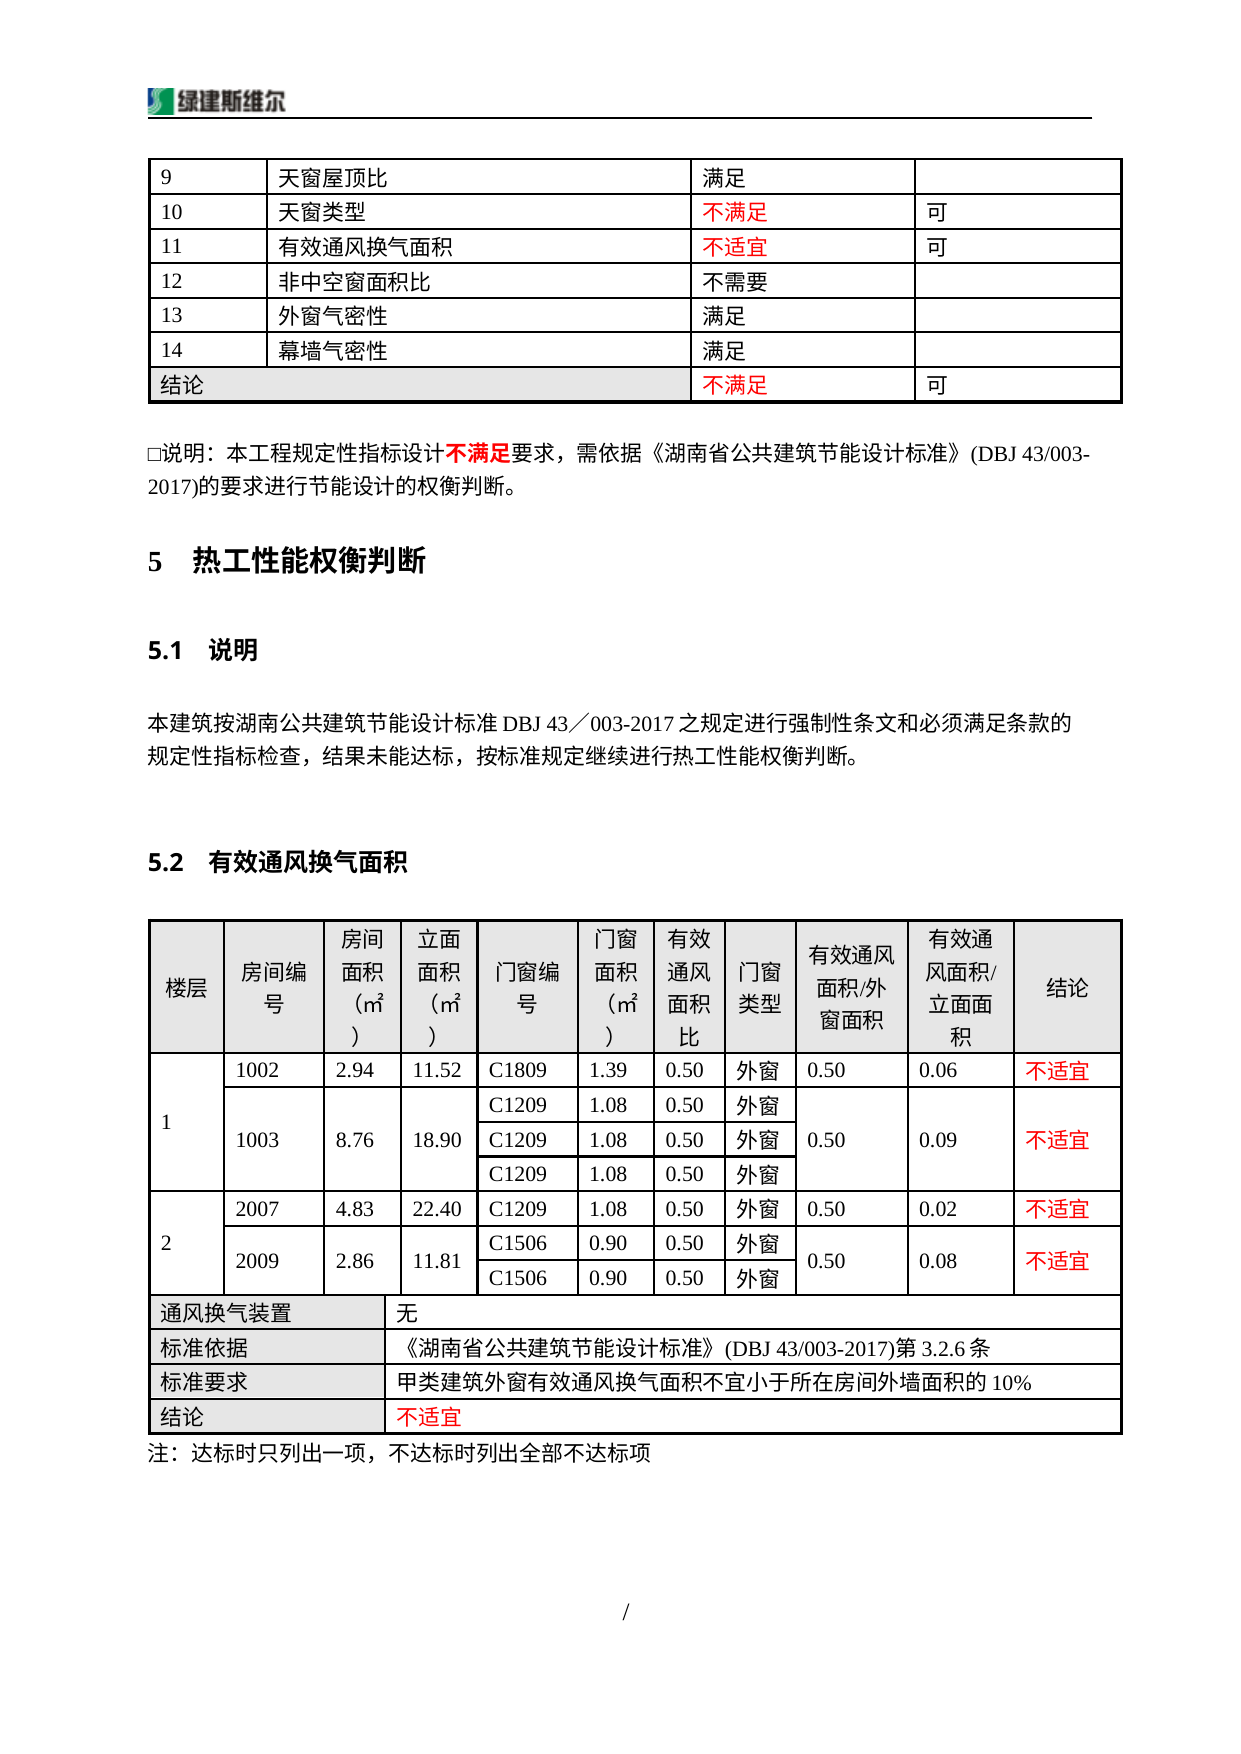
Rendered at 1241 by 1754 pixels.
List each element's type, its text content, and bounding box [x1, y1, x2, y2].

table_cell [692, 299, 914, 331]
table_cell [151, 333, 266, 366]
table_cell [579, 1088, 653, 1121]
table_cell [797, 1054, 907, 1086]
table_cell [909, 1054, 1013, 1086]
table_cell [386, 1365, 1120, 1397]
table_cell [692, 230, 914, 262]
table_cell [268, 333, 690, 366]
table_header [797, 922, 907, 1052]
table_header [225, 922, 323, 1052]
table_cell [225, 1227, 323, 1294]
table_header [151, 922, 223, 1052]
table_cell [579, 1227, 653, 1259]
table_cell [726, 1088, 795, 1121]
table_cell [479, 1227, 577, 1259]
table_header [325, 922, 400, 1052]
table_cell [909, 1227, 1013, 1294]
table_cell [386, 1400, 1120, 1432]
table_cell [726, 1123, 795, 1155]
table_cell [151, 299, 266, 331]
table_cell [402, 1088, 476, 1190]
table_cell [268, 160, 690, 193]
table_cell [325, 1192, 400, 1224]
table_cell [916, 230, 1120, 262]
subtitle 热工性能权衡判断 [148, 526, 1092, 591]
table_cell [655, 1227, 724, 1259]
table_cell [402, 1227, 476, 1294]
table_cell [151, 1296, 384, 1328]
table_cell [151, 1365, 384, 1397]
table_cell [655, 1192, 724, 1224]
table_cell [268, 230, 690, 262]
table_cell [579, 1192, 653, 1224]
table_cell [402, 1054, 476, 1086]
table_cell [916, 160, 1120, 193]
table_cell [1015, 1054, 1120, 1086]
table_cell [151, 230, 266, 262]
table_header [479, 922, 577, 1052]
text □说明：本工程规定性指标设计不满足要求，需依据《湖南省公共建筑节能设计标准》(DBJ 43/003-2017)的要求进行节能设计的权衡判断。 [148, 436, 1092, 501]
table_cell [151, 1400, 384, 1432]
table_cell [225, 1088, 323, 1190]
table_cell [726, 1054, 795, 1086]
text 本建筑按湖南公共建筑节能设计标准DBJ 43／003-2017之规定进行强制性条文和必须满足条款的规定性指标检查，结果未能达标，按标准规定继续进行热工性能权衡判断。 [148, 706, 1092, 771]
subtitle 有效通风换气面积 [148, 828, 1092, 893]
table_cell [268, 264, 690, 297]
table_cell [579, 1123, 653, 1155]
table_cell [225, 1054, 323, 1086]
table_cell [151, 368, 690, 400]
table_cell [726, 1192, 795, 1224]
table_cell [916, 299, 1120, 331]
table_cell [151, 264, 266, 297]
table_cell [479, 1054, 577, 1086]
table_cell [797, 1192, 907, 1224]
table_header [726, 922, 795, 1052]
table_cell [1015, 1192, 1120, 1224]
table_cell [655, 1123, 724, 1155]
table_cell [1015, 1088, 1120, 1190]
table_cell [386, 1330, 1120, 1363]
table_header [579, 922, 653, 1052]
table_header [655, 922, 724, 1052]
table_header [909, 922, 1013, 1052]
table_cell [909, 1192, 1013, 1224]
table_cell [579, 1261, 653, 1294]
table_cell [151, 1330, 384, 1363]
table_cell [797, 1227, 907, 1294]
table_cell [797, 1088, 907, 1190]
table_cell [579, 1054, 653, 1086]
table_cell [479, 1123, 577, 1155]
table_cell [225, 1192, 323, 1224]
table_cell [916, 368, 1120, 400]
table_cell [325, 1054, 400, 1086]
picture [147, 88, 289, 115]
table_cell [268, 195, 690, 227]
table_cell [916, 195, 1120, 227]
subtitle 说明 [148, 616, 1092, 681]
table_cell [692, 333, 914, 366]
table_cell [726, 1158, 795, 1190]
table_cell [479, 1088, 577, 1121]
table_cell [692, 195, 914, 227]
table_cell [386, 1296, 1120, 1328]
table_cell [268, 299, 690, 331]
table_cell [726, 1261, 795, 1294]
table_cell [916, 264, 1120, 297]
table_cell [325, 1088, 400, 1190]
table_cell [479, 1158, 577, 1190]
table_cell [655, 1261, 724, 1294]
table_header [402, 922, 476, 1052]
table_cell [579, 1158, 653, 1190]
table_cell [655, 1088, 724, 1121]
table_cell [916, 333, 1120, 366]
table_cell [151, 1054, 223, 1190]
text 注：达标时只列出一项，不达标时列出全部不达标项 [148, 1435, 1092, 1468]
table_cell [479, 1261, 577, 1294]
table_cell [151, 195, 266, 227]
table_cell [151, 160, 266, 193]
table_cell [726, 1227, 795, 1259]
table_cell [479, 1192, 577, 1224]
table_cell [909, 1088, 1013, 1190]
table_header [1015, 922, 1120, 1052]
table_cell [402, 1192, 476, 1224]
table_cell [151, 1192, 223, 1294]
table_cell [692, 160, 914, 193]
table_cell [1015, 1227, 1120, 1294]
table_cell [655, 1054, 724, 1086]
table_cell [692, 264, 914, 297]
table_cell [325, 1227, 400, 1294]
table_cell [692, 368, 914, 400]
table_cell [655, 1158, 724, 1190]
